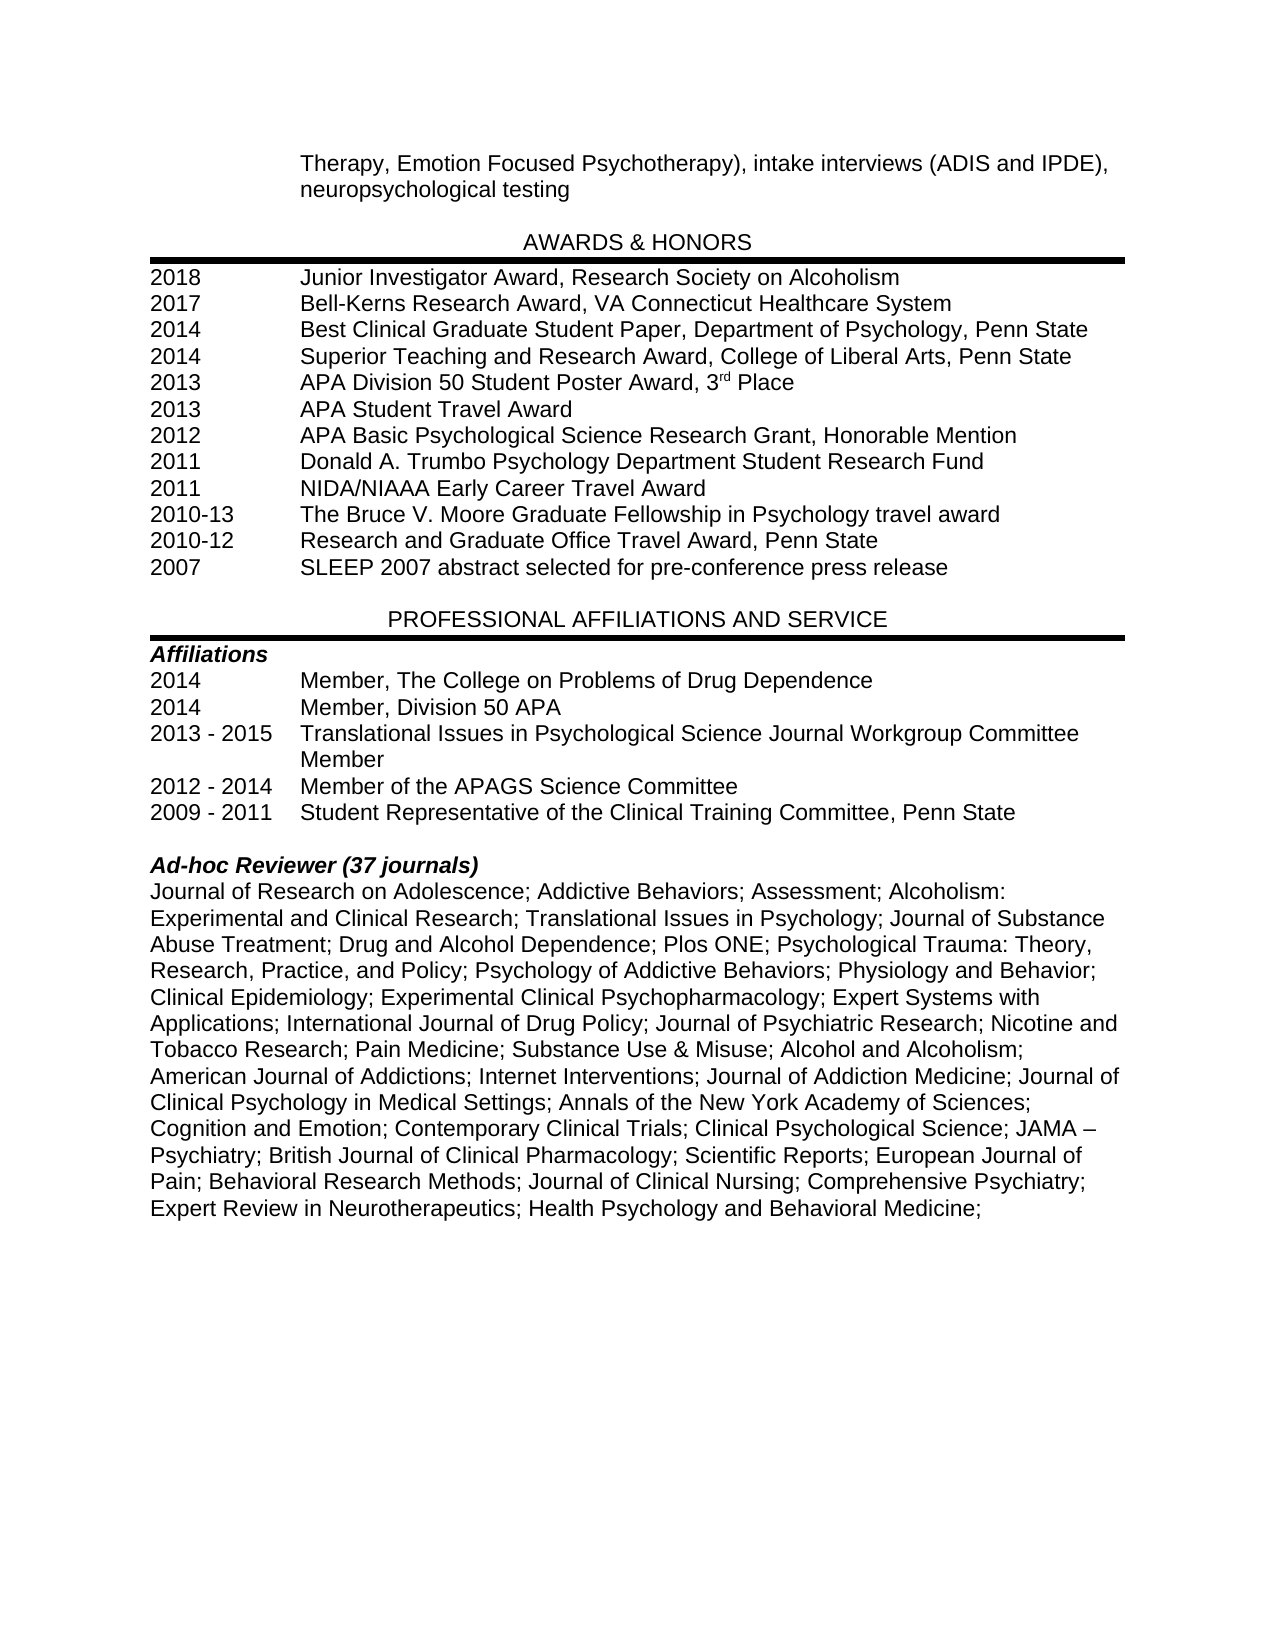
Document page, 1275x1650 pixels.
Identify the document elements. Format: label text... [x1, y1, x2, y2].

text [300, 150, 1125, 203]
text 2011 NIDA/NIAAA Early Career Travel Award [150, 474, 1125, 501]
text Ad-hoc Reviewer (37 journals) [150, 852, 1125, 878]
text 2013 APA Student Travel Award [150, 396, 1125, 422]
text AWARDS & HONORS [150, 229, 1125, 257]
text 2017 Bell-Kerns Research Award, VA Connecticut Healthcare System [150, 290, 1125, 316]
text 2011 Donald A. Trumbo Psychology Department Student Research Fund [150, 448, 1125, 474]
text 2012 - 2014 Member of the APAGS Science Committee [150, 773, 1125, 799]
text 2010-13 The Bruce V. Moore Graduate Fellowship in Psychology travel award [150, 501, 1125, 527]
text 2014 Best Clinical Graduate Student Paper, Department of Psychology, Penn State [150, 316, 1125, 343]
text 2018 Junior Investigator Award, Research Society on Alcoholism [150, 264, 1125, 290]
text Journal of Research on Adolescence; Addictive Behaviors; Assessment; Alcoholism: Experimental and Clinical Research; Translational Issues in Psychology; Journal of Substance Abuse Treatment; Drug and Alcohol Dependence; Plos ONE; Psychological Trauma: Theory, Research, Practice, and Policy; Psychology of Addictive Behaviors; Physiology and Behavior; Clinical Epidemiology; Experimental Clinical Psychopharmacology; Expert Systems with Applications; International Journal of Drug Policy; Journal of Psychiatric Research; Nicotine and Tobacco Research; Pain Medicine; Substance Use & Misuse; Alcohol and Alcoholism; American Journal of Addictions; Internet Interventions; Journal of Addiction Medicine; Journal of Clinical Psychology in Medical Settings; Annals of the New York Academy of Sciences; Cognition and Emotion; Contemporary Clinical Trials; Clinical Psychological Science; JAMA – Psychiatry; British Journal of Clinical Pharmacology; Scientific Reports; European Journal of Pain; Behavioral Research Methods; Journal of Clinical Nursing; Comprehensive Psychiatry; Expert Review in Neurotherapeutics; Health Psychology and Behavioral Medicine; [150, 878, 1125, 1221]
text 2010-12 Research and Graduate Office Travel Award, Penn State [150, 527, 1125, 554]
text PROFESSIONAL AFFILIATIONS AND SERVICE [150, 606, 1125, 635]
text 2012 APA Basic Psychological Science Research Grant, Honorable Mention [150, 422, 1125, 448]
text Affiliations [150, 641, 1125, 667]
text 2014 Member, Division 50 APA [150, 694, 1125, 720]
text 2014 Superior Teaching and Research Award, College of Liberal Arts, Penn State [150, 343, 1125, 369]
text 2014 Member, The College on Problems of Drug Dependence [150, 667, 1125, 694]
text 2013 - 2015 Translational Issues in Psychological Science Journal Workgroup Committee Member [150, 720, 1125, 773]
text 2013 APA Division 50 Student Poster Award, 3rd Place [150, 369, 1125, 396]
text 2009 - 2011 Student Representative of the Clinical Training Committee, Penn State [150, 799, 1125, 826]
text 2007 SLEEP 2007 abstract selected for pre-conference press release [150, 554, 1125, 580]
